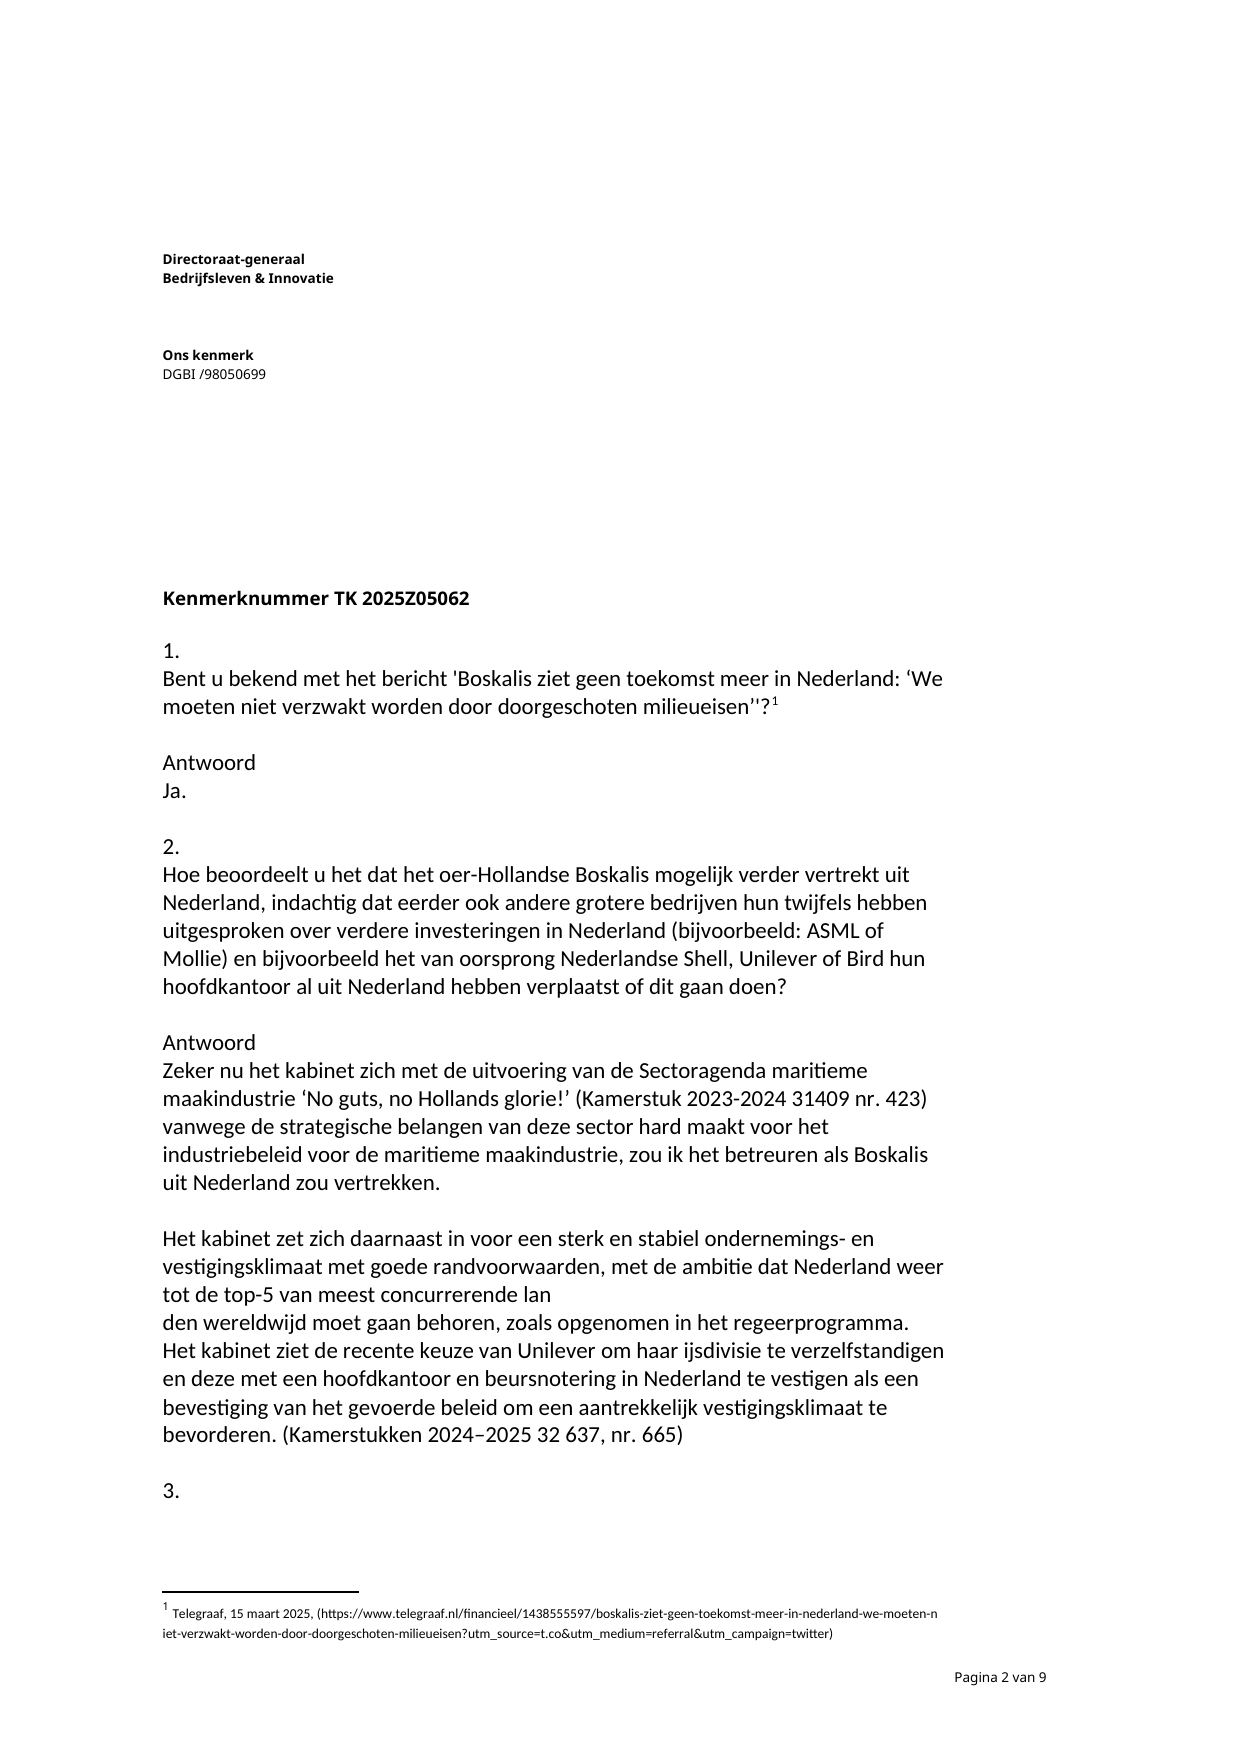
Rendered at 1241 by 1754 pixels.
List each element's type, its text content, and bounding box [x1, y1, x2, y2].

text 3. [162, 1477, 947, 1505]
text Bent u bekend met het bericht 'Boskalis ziet geen toekomst meer in Nederland: ‘We moeten niet verzwakt worden door doorgeschoten milieueisen’'? [162, 664, 947, 720]
text 2. [162, 832, 947, 860]
text Het kabinet ziet de recente keuze van Unilever om haar ijsdivisie te verzelfstandigen en deze met een hoofdkantoor en beursnotering in Nederland te vestigen als een bevestiging van het gevoerde beleid om een aantrekkelijk vestigingsklimaat te bevorderen. (Kamerstukken 2024–2025 32 637, nr. 665) [162, 1337, 947, 1449]
text Antwoord [162, 748, 947, 776]
text Ja. [162, 776, 947, 804]
text 1. [162, 636, 947, 664]
text den wereldwijd moet gaan behoren, zoals opgenomen in het regeerprogramma. [162, 1308, 947, 1337]
text Zeker nu het kabinet zich met de uitvoering van de Sectoragenda maritieme maakindustrie ‘No guts, no Hollands glorie!’ (Kamerstuk 2023-2024 31409 nr. 423) vanwege de strategische belangen van deze sector hard maakt voor het industriebeleid voor de maritieme maakindustrie, zou ik het betreuren als Boskalis uit Nederland zou vertrekken. [162, 1056, 947, 1196]
text Hoe beoordeelt u het dat het oer-Hollandse Boskalis mogelijk verder vertrekt uit Nederland, indachtig dat eerder ook andere grotere bedrijven hun twijfels hebben uitgesproken over verdere investeringen in Nederland (bijvoorbeeld: ASML of Mollie) en bijvoorbeeld het van oorsprong Nederlandse Shell, Unilever of Bird hun hoofdkantoor al uit Nederland hebben verplaatst of dit gaan doen? [162, 860, 947, 1000]
text Antwoord [162, 1028, 947, 1056]
text Kenmerknummer TK 2025Z05062 [162, 585, 947, 611]
text Het kabinet zet zich daarnaast in voor een sterk en stabiel ondernemings- en vestigingsklimaat met goede randvoorwaarden, met de ambitie dat Nederland weer tot de top-5 van meest concurrerende lan [162, 1224, 947, 1308]
